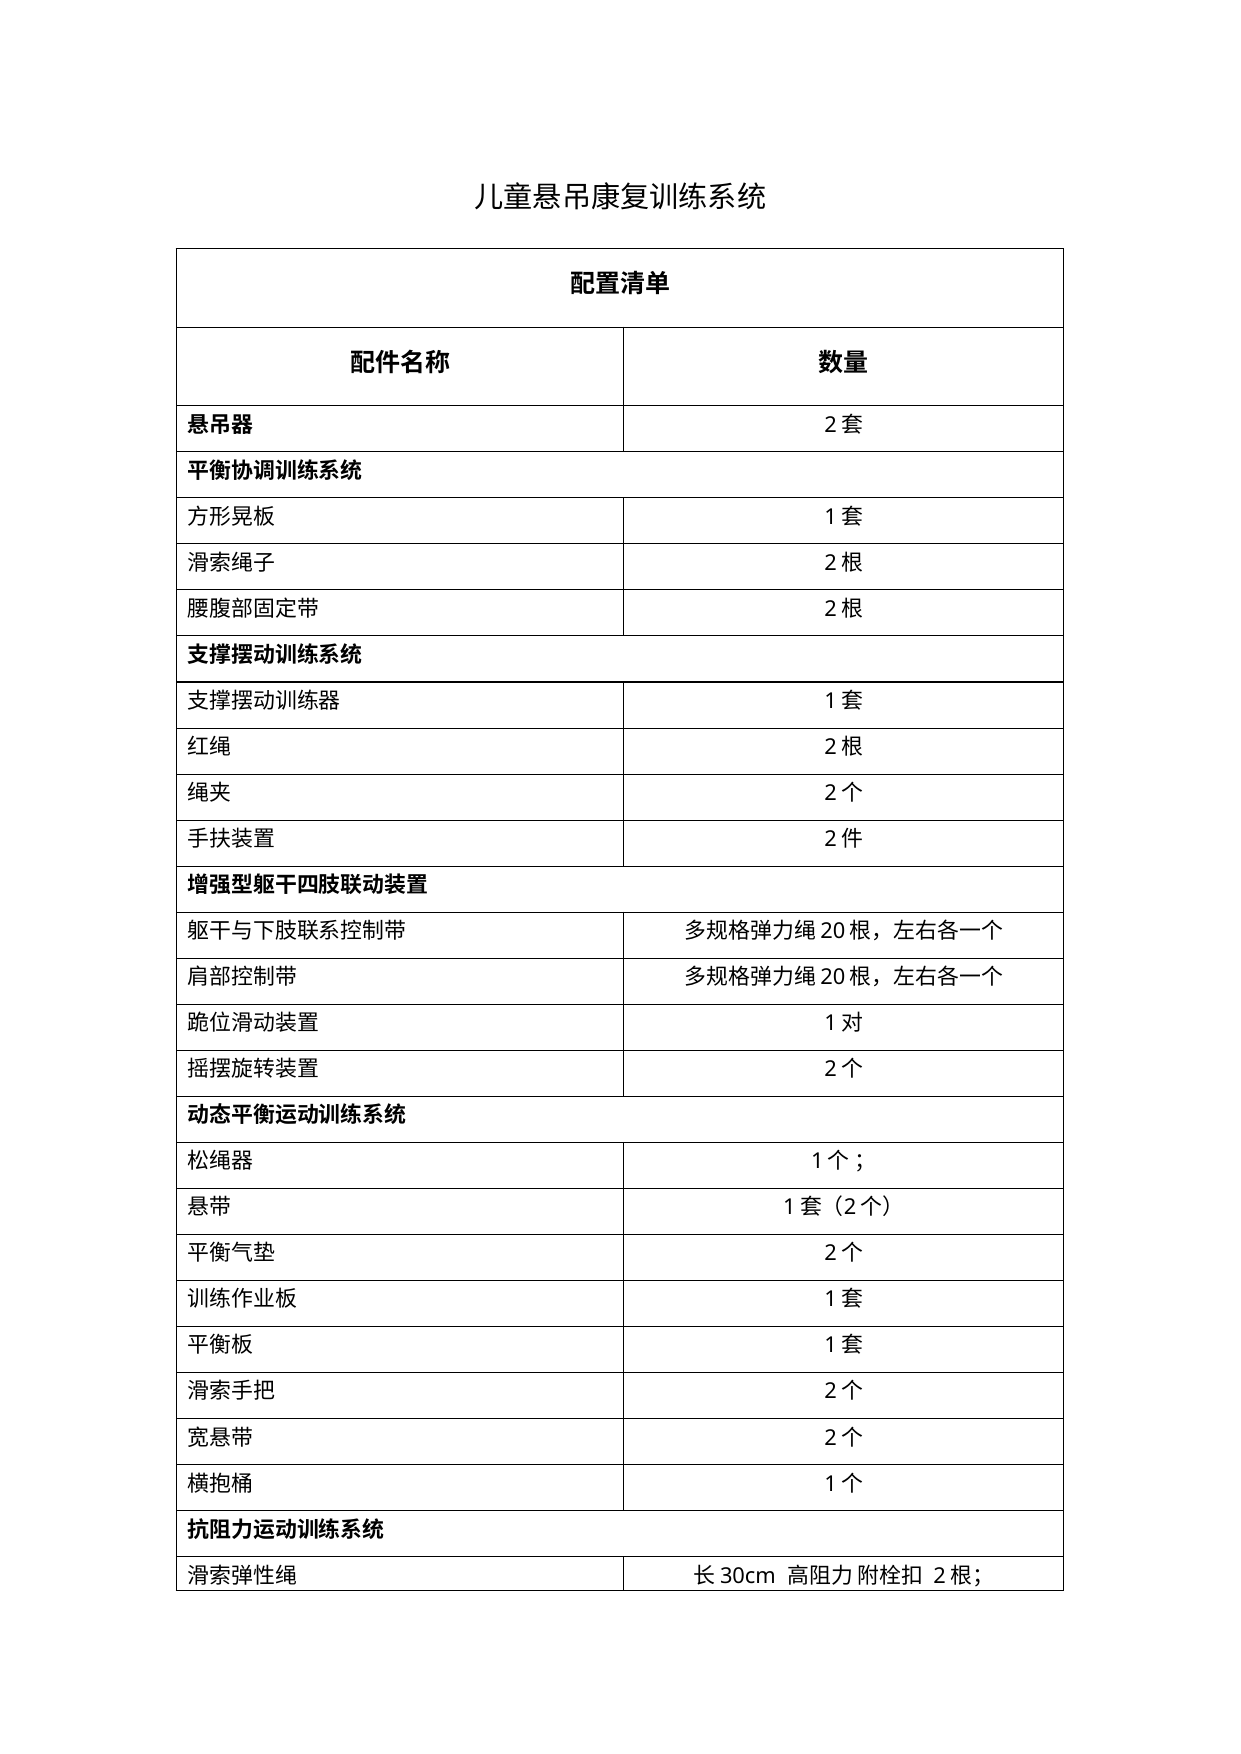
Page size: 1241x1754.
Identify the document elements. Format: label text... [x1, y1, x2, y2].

text 儿童悬吊康复训练系统 [187, 162, 1053, 227]
table_cell 2个 [624, 1051, 1063, 1096]
table_cell 2根 [624, 729, 1063, 773]
table_cell 配件名称 [177, 328, 623, 405]
table_cell 2套 [624, 406, 1063, 451]
table_cell 滑索绳子 [177, 544, 623, 589]
table_cell 平衡板 [177, 1327, 623, 1372]
table_cell 支撑摆动训练器 [177, 683, 623, 727]
table_cell 数量 [624, 328, 1063, 405]
table_header 配置清单 [177, 249, 1063, 327]
table_cell 抗阻力运动训练系统 [177, 1511, 1063, 1556]
table_cell 多规格弹力绳20根，左右各一个 [624, 959, 1063, 1004]
table_cell 手扶装置 [177, 821, 623, 866]
table_cell 2个 [624, 1235, 1063, 1280]
table_cell 2个 [624, 775, 1063, 819]
table_cell 1套（2个） [624, 1189, 1063, 1234]
table_cell 1个 [624, 1465, 1063, 1510]
table_cell 宽悬带 [177, 1419, 623, 1464]
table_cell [624, 1557, 1063, 1590]
table_cell 支撑摆动训练系统 [177, 636, 1063, 681]
table_cell 2件 [624, 821, 1063, 866]
table_cell 绳夹 [177, 775, 623, 819]
table_cell 增强型躯干四肢联动装置 [177, 867, 1063, 912]
table_cell 跪位滑动装置 [177, 1005, 623, 1050]
table_cell 2根 [624, 544, 1063, 589]
table_cell 躯干与下肢联系控制带 [177, 913, 623, 958]
table_cell 训练作业板 [177, 1281, 623, 1326]
table_cell 滑索手把 [177, 1373, 623, 1418]
table_cell 1套 [624, 683, 1063, 727]
table_cell 松绳器 [177, 1143, 623, 1188]
table_cell 滑索弹性绳 [177, 1557, 623, 1590]
table_cell 红绳 [177, 729, 623, 773]
table_cell 多规格弹力绳20根，左右各一个 [624, 913, 1063, 958]
table_cell 平衡协调训练系统 [177, 452, 1063, 497]
table_cell 1套 [624, 498, 1063, 543]
table_cell 2个 [624, 1373, 1063, 1418]
table_cell 动态平衡运动训练系统 [177, 1097, 1063, 1142]
table_cell 1套 [624, 1281, 1063, 1326]
table_cell 方形晃板 [177, 498, 623, 543]
table_cell 1个 ； [624, 1143, 1063, 1188]
table_cell 腰腹部固定带 [177, 590, 623, 635]
table_cell 悬带 [177, 1189, 623, 1234]
table_cell 2个 [624, 1419, 1063, 1464]
table_cell 摇摆旋转装置 [177, 1051, 623, 1096]
table_cell 悬吊器 [177, 406, 623, 451]
table_cell 横抱桶 [177, 1465, 623, 1510]
table_cell 1对 [624, 1005, 1063, 1050]
table_cell 2根 [624, 590, 1063, 635]
table_cell 平衡气垫 [177, 1235, 623, 1280]
table_cell 1套 [624, 1327, 1063, 1372]
table_cell 肩部控制带 [177, 959, 623, 1004]
